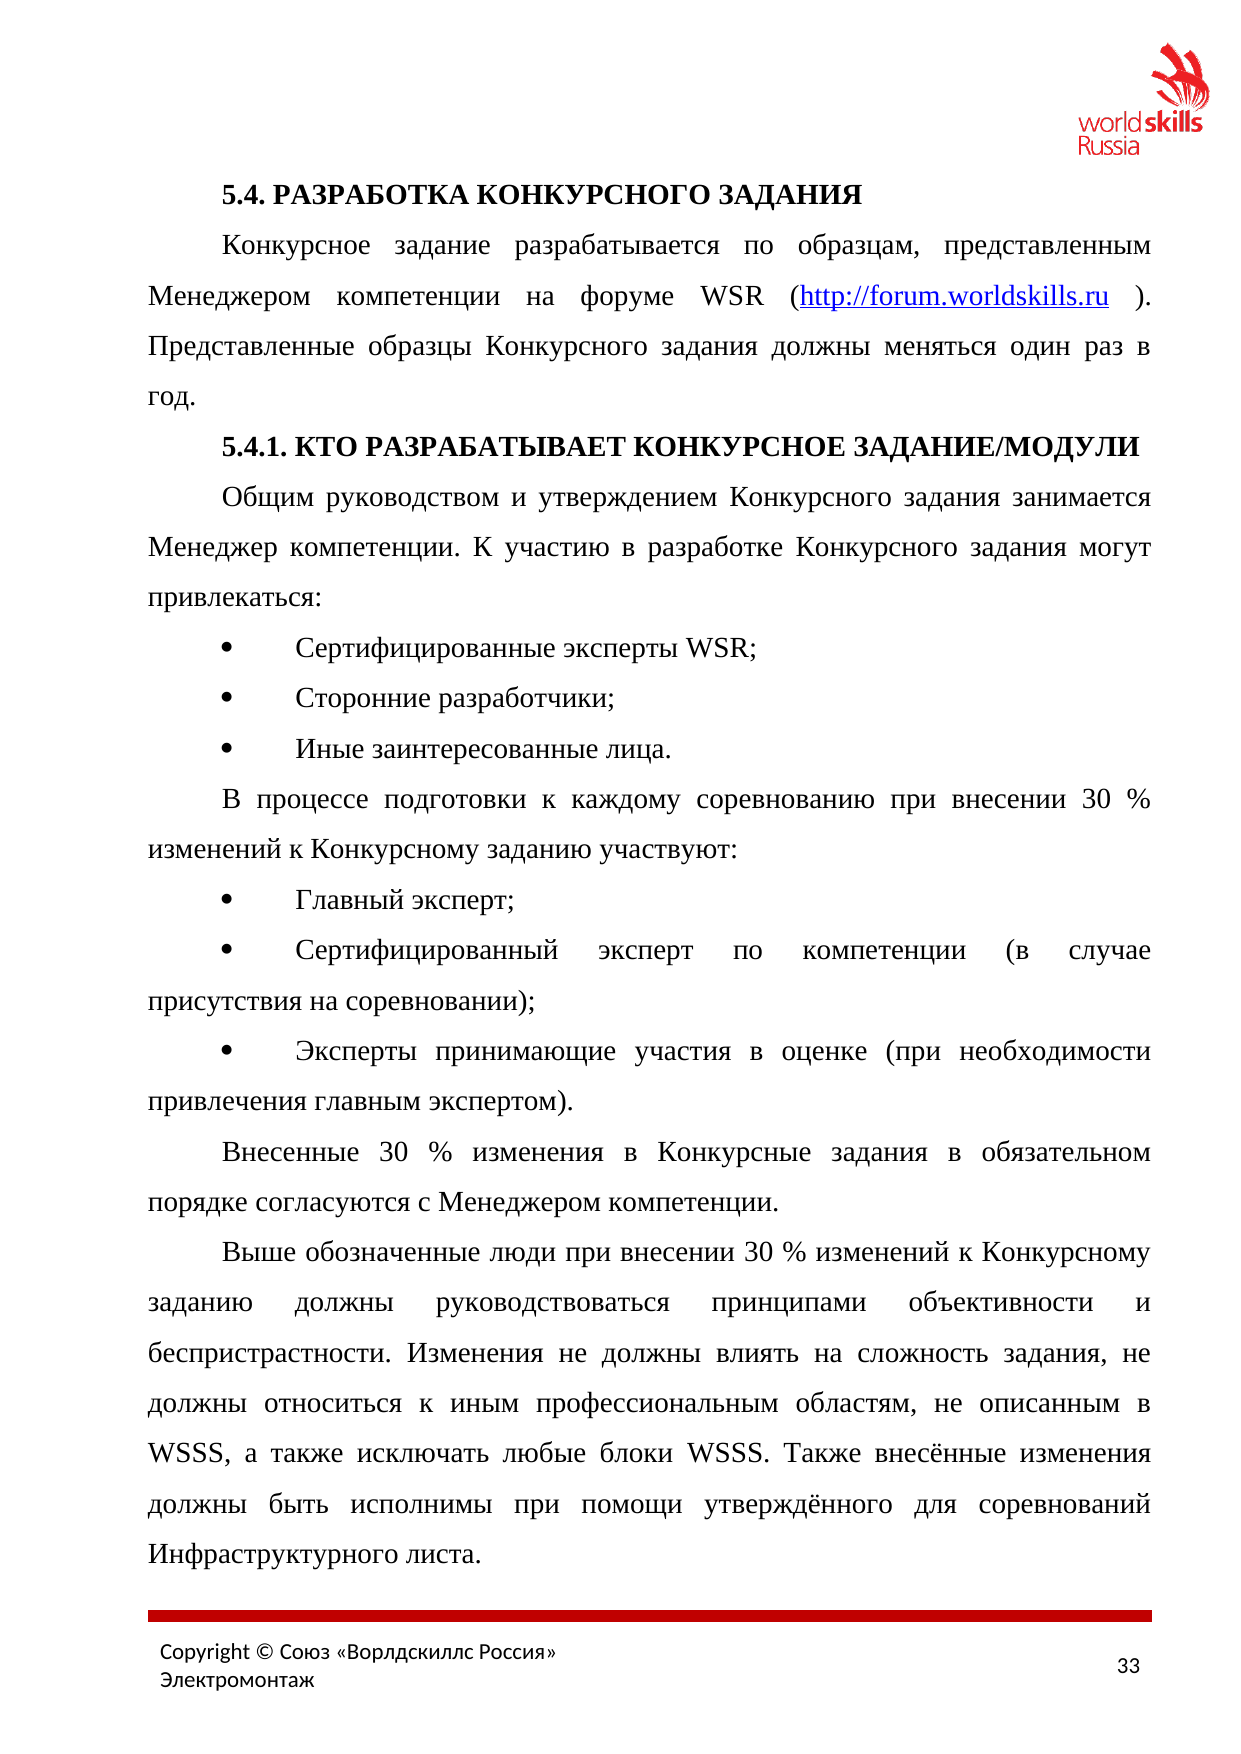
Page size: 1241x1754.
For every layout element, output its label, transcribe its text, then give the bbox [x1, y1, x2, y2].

picture [1078, 42, 1235, 155]
list Главный эксперт; [148, 882, 1152, 915]
list Сертифицированный эксперт по компетенции (в случае присутствия на соревновании); [148, 932, 1152, 1016]
text В процессе подготовки к каждому соревнованию при внесении 30 % изменений к Конкурсному заданию участвуют: [148, 781, 1152, 865]
text Выше обозначенные люди при внесении 30 % изменений к Конкурсному заданию должны руководствоваться принципами объективности и беспристрастности. Изменения не должны влиять на сложность задания, не должны относиться к иным профессиональным областям, не описанным в WSSS, а также исключать любые блоки WSSS. Также внесённые изменения должны быть исполнимы при помощи утверждённого для соревнований Инфраструктурного листа. [148, 1234, 1152, 1570]
text Внесенные 30 % изменения в Конкурсные задания в обязательном порядке согласуются с Менеджером компетенции. [148, 1134, 1152, 1217]
list Иные заинтересованные лица. [148, 731, 1152, 764]
subtitle 5.4.1. КТО РАЗРАБАТЫВАЕТ КОНКУРСНОЕ ЗАДАНИЕ/МОДУЛИ [148, 429, 1152, 462]
list Эксперты принимающие участия в оценке (при необходимости привлечения главным экспертом). [148, 1033, 1152, 1117]
text 5.4. РАЗРАБОТКА КОНКУРСНОГО ЗАДАНИЯ [148, 177, 1152, 211]
list Сторонние разработчики; [148, 680, 1152, 714]
text Конкурсное задание разрабатывается по образцам, представленным Менеджером компетенции на форуме WSR (http://forum.worldskills.ru ). Представленные образцы Конкурсного задания должны меняться один раз в год. [148, 227, 1152, 412]
text Общим руководством и утверждением Конкурсного задания занимается Менеджер компетенции. К участию в разработке Конкурсного задания могут привлекаться: [148, 479, 1152, 613]
list Сертифицированные эксперты WSR; [148, 630, 1152, 663]
